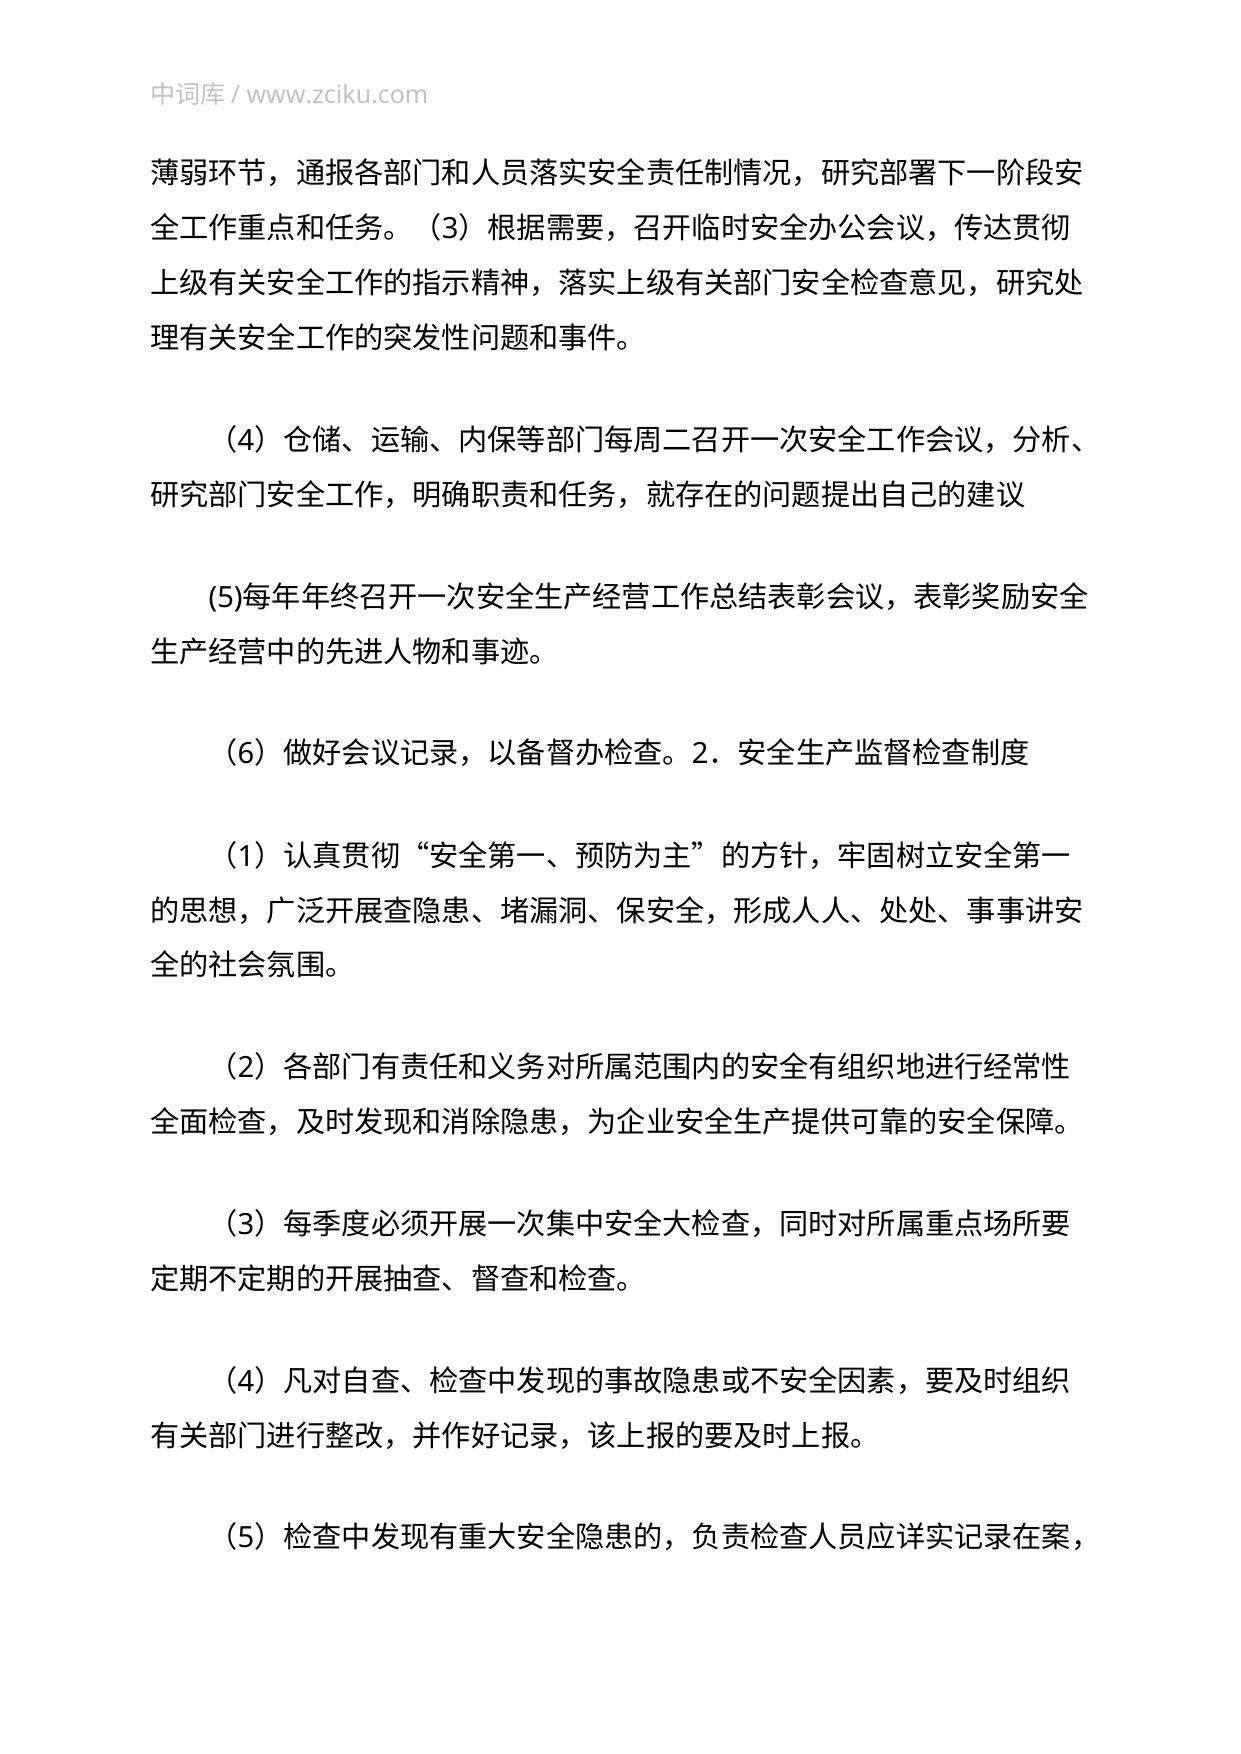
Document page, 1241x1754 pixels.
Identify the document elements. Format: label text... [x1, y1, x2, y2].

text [150, 150, 1090, 357]
text （2）各部门有责任和义务对所属范围内的安全有组织地进行经常性全面检查，及时发现和消除隐患，为企业安全生产提供可靠的安全保障。 [150, 1044, 1090, 1141]
text （4）凡对自查、检查中发现的事故隐患或不安全因素，要及时组织有关部门进行整改，并作好记录，该上报的要及时上报。 [150, 1357, 1090, 1454]
text （6）做好会议记录，以备督办检查。2．安全生产监督检查制度 [150, 730, 1090, 772]
text (5)每年年终召开一次安全生产经营工作总结表彰会议，表彰奖励安全生产经营中的先进人物和事迹。 [150, 573, 1090, 671]
text （4）仓储、运输、内保等部门每周二召开一次安全工作会议，分析、研究部门安全工作，明确职责和任务，就存在的问题提出自己的建议 [150, 417, 1090, 514]
text （3）每季度必须开展一次集中安全大检查，同时对所属重点场所要定期不定期的开展抽查、督查和检查。 [150, 1201, 1090, 1298]
text （1）认真贯彻“安全第一、预防为主”的方针，牢固树立安全第一的思想，广泛开展查隐患、堵漏洞、保安全，形成人人、处处、事事讲安全的社会氛围。 [150, 832, 1090, 984]
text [150, 1514, 1090, 1556]
